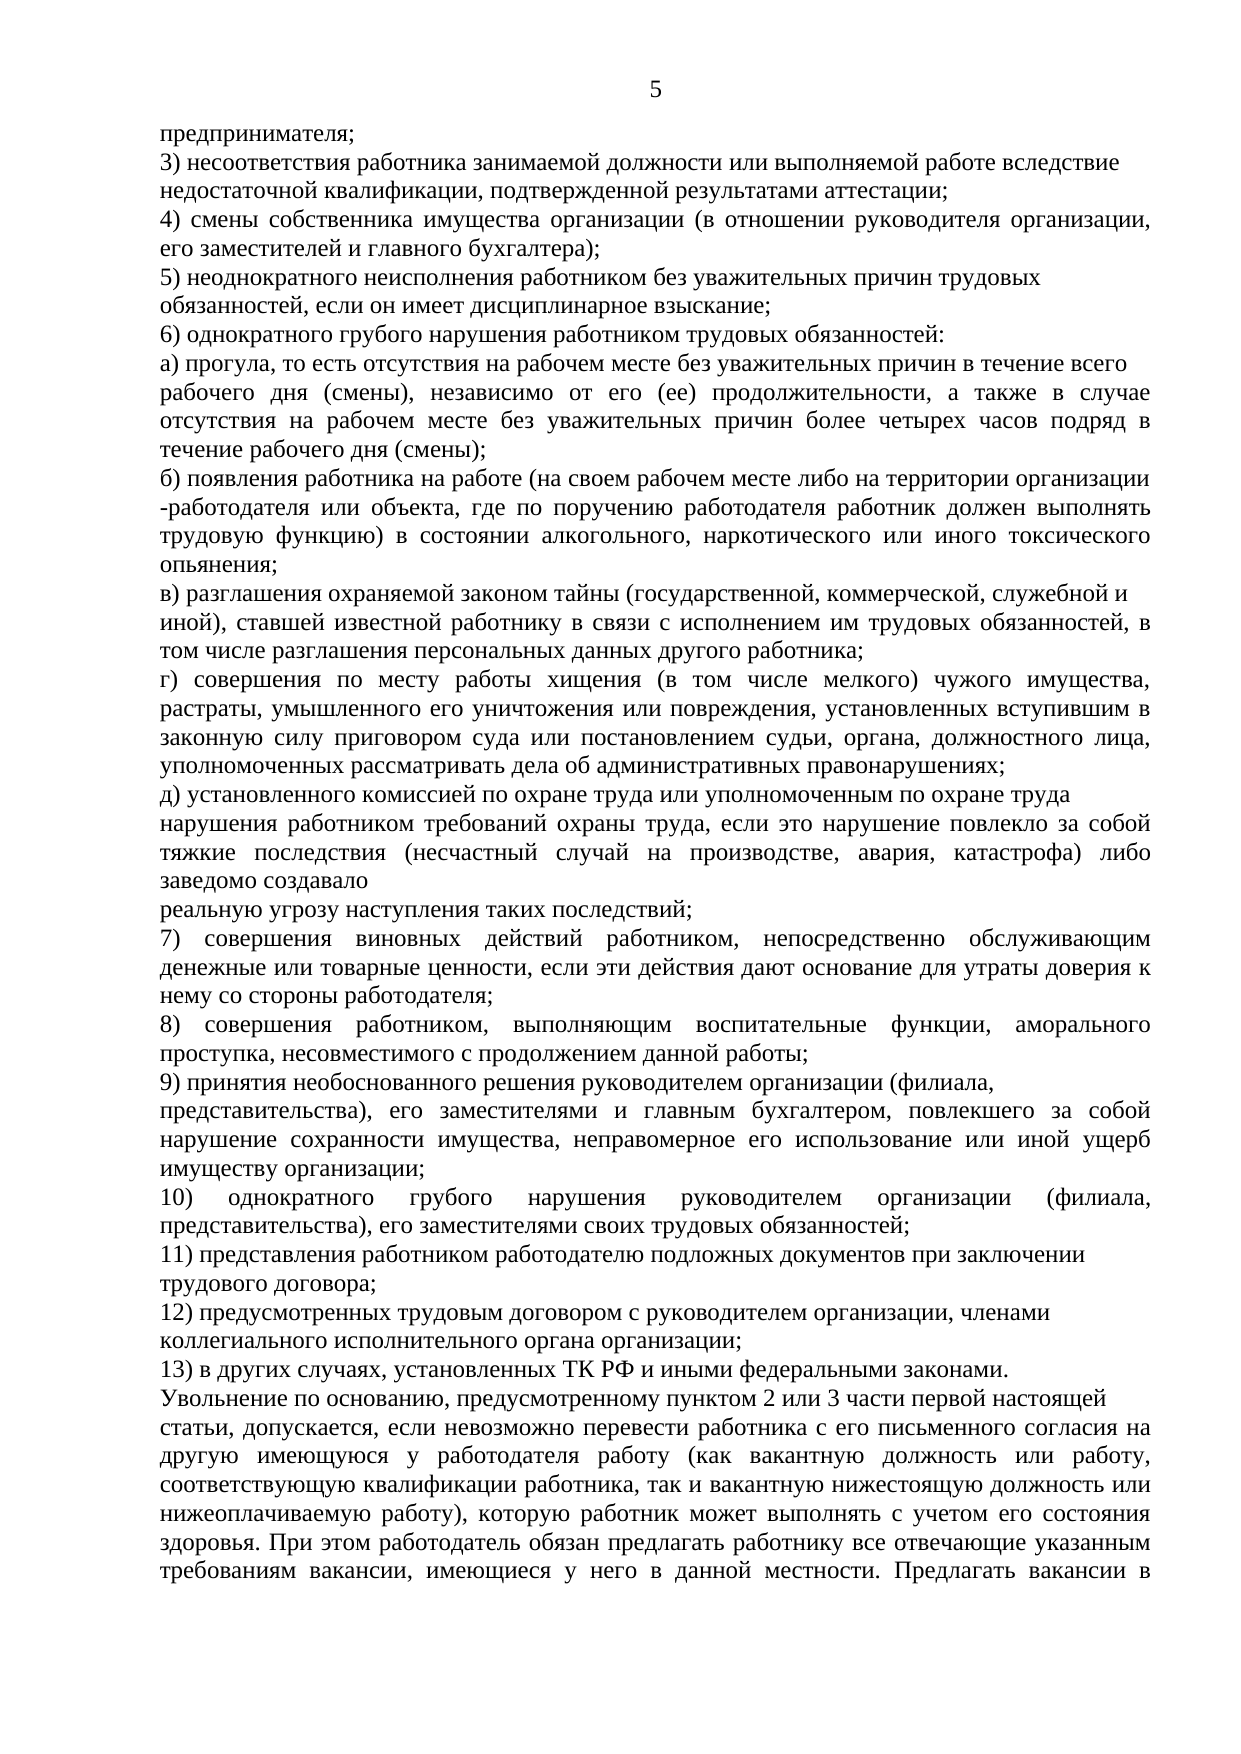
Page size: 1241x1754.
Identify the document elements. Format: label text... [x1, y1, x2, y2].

text 12) предусмотренных трудовым договором с руководителем организации, членами [159, 1297, 1152, 1326]
text недостаточной квалификации, подтвержденной результатами аттестации; [159, 176, 1152, 204]
text 3) несоответствия работника занимаемой должности или выполняемой работе вследствие [159, 147, 1152, 176]
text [159, 1412, 1152, 1584]
text 13) в других случаях, установленных ТК РФ и иными федеральными законами. [159, 1354, 1152, 1383]
text 5) неоднократного неисполнения работником без уважительных причин трудовых [159, 262, 1152, 291]
text иной), ставшей известной работнику в связи с исполнением им трудовых обязанностей, в том числе разглашения персональных данных другого работника; [159, 607, 1152, 664]
text в) разглашения охраняемой законом тайны (государственной, коммерческой, служебной и [159, 578, 1152, 607]
text трудового договора; [159, 1268, 1152, 1297]
text а) прогула, то есть отсутствия на рабочем месте без уважительных причин в течение всего [159, 348, 1152, 377]
text 4) смены собственника имущества организации (в отношении руководителя организации, его заместителей и главного бухгалтера); [159, 204, 1152, 262]
text 11) представления работником работодателю подложных документов при заключении [159, 1239, 1152, 1268]
text обязанностей, если он имеет дисциплинарное взыскание; [159, 291, 1152, 319]
text б) появления работника на работе (на своем рабочем месте либо на территории организации -работодателя или объекта, где по поручению работодателя работник должен выполнять трудовую функцию) в состоянии алкогольного, наркотического или иного токсического опьянения; [159, 463, 1152, 578]
text г) совершения по месту работы хищения (в том числе мелкого) чужого имущества, растраты, умышленного его уничтожения или повреждения, установленных вступившим в законную силу приговором суда или постановлением судьи, органа, должностного лица, уполномоченных рассматривать дела об административных правонарушениях; [159, 664, 1152, 779]
text 8) совершения работником, выполняющим воспитательные функции, аморального проступка, несовместимого с продолжением данной работы; [159, 1009, 1152, 1067]
text рабочего дня (смены), независимо от его (ее) продолжительности, а также в случае отсутствия на рабочем месте без уважительных причин более четырех часов подряд в течение рабочего дня (смены); [159, 377, 1152, 463]
text Увольнение по основанию, предусмотренному пунктом 2 или 3 части первой настоящей [159, 1383, 1152, 1412]
text предпринимателя; [159, 118, 1152, 147]
text коллегиального исполнительного органа организации; [159, 1326, 1152, 1354]
text 9) принятия необоснованного решения руководителем организации (филиала, [159, 1067, 1152, 1096]
text нарушения работником требований охраны труда, если это нарушение повлекло за собой тяжкие последствия (несчастный случай на производстве, авария, катастрофа) либо заведомо создавало [159, 808, 1152, 894]
text 7) совершения виновных действий работником, непосредственно обслуживающим денежные или товарные ценности, если эти действия дают основание для утраты доверия к нему со стороны работодателя; [159, 923, 1152, 1009]
text 6) однократного грубого нарушения работником трудовых обязанностей: [159, 319, 1152, 348]
text реальную угрозу наступления таких последствий; [159, 894, 1152, 923]
text 10) однократного грубого нарушения руководителем организации (филиала, представительства), его заместителями своих трудовых обязанностей; [159, 1182, 1152, 1239]
text представительства), его заместителями и главным бухгалтером, повлекшего за собой нарушение сохранности имущества, неправомерное его использование или иной ущерб имуществу организации; [159, 1096, 1152, 1182]
text д) установленного комиссией по охране труда или уполномоченным по охране труда [159, 779, 1152, 808]
